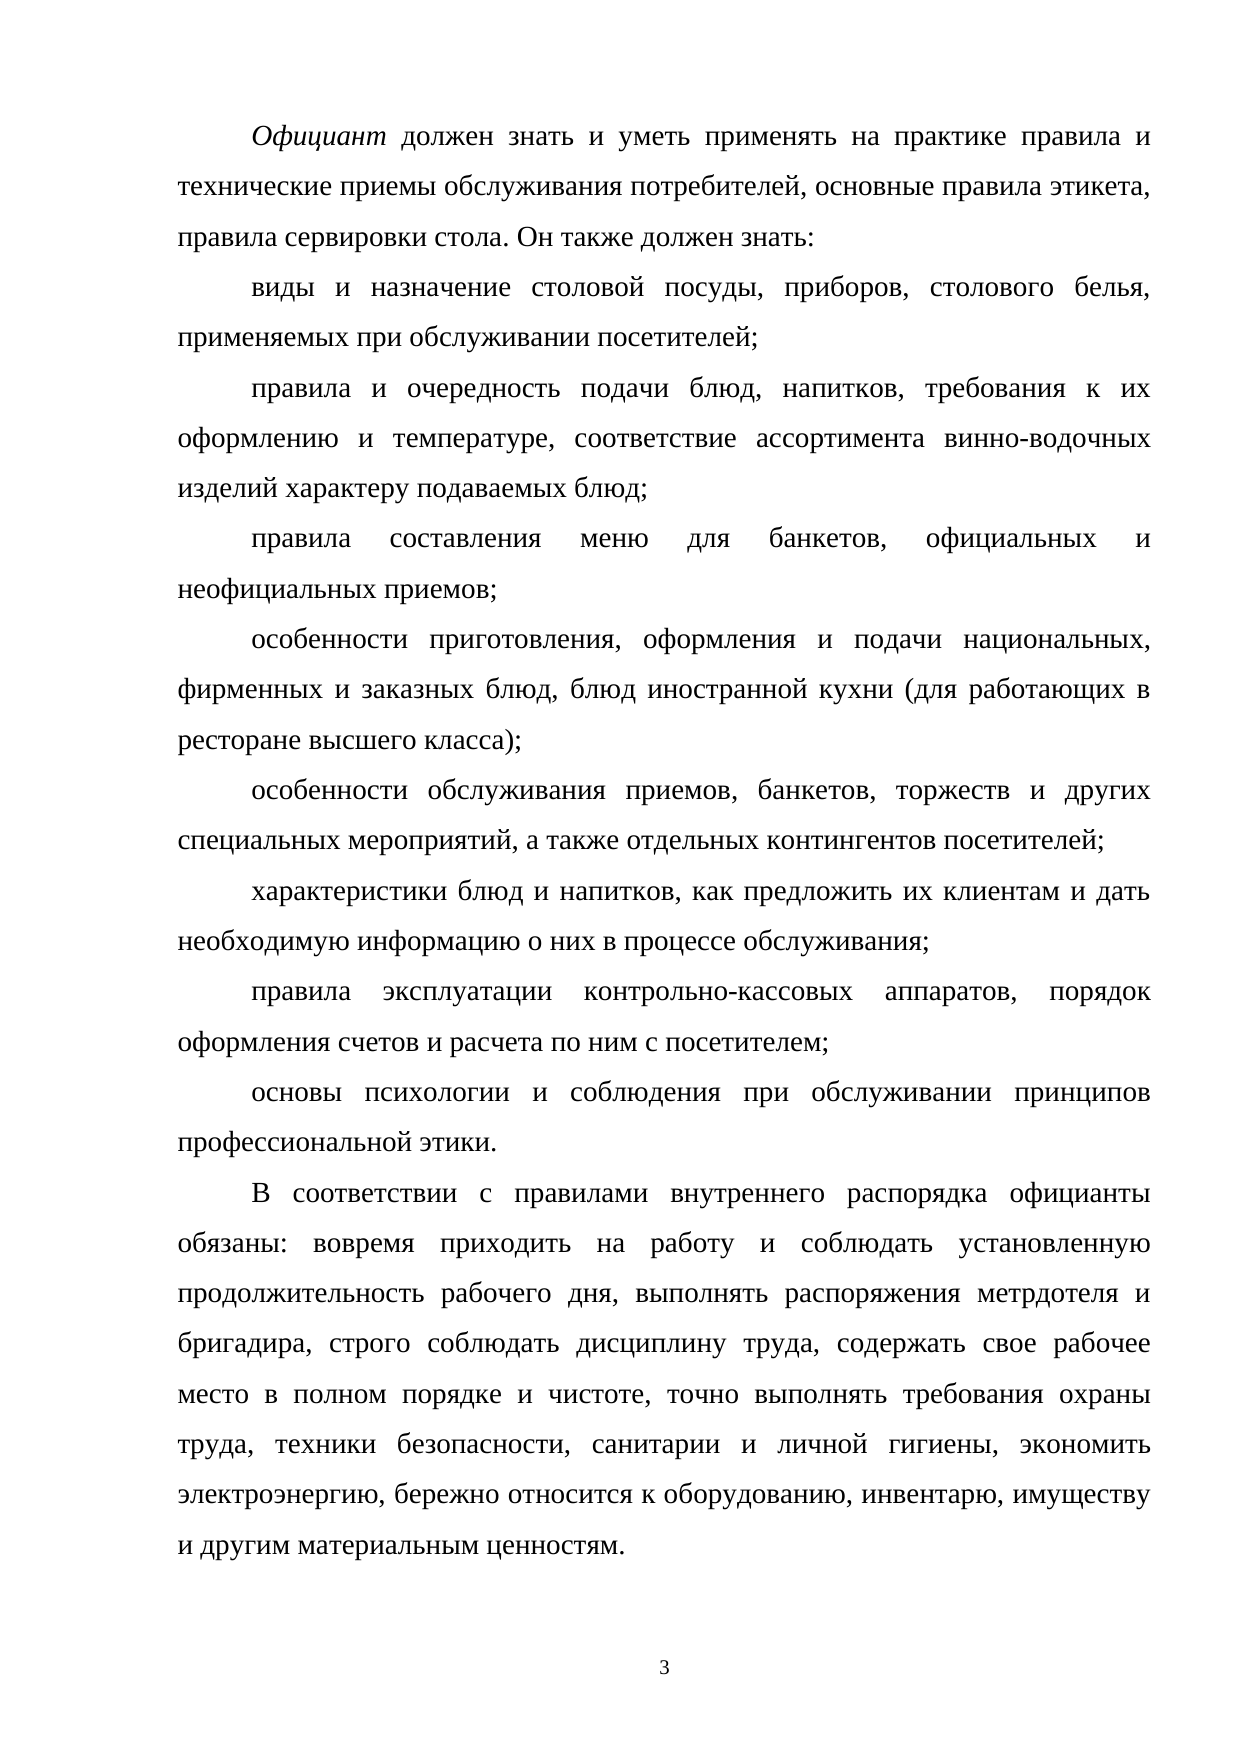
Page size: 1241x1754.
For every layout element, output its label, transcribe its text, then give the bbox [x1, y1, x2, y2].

text правила эксплуатации контрольно-кассовых аппаратов, порядок оформления счетов и расчета по ним с посетителем; [177, 973, 1152, 1057]
text виды и назначение столовой посуды, приборов, столового белья, применяемых при обслуживании посетителей; [177, 269, 1152, 353]
text правила составления меню для банкетов, официальных и неофициальных приемов; [177, 521, 1152, 604]
text характеристики блюд и напитков, как предложить их клиентам и дать необходимую информацию о них в процессе обслуживания; [177, 873, 1152, 957]
text правила и очередность подачи блюд, напитков, требования к их оформлению и температуре, соответствие ассортимента винно-водочных изделий характеру подаваемых блюд; [177, 370, 1152, 504]
text особенности приготовления, оформления и подачи национальных, фирменных и заказных блюд, блюд иностранной кухни (для работающих в ресторане высшего класса); [177, 621, 1152, 755]
text основы психологии и соблюдения при обслуживании принципов профессиональной этики. [177, 1074, 1152, 1158]
text особенности обслуживания приемов, банкетов, торжеств и других специальных мероприятий, а также отдельных контингентов посетителей; [177, 772, 1152, 856]
text В соответствии с правилами внутреннего распорядка официанты обязаны: вовремя приходить на работу и соблюдать установленную продолжительность рабочего дня, выполнять распоряжения метрдотеля и бригадира, строго соблюдать дисциплину труда, содержать свое рабочее место в полном порядке и чистоте, точно выполнять требования охраны труда, техники безопасности, санитарии и личной гигиены, экономить электроэнергию, бережно относится к оборудованию, инвентарю, имуществу и другим материальным ценностям. [177, 1175, 1152, 1560]
text Официант должен знать и уметь применять на практике правила и технические приемы обслуживания потребителей, основные правила этикета, правила сервировки стола. Он также должен знать: [177, 118, 1152, 252]
